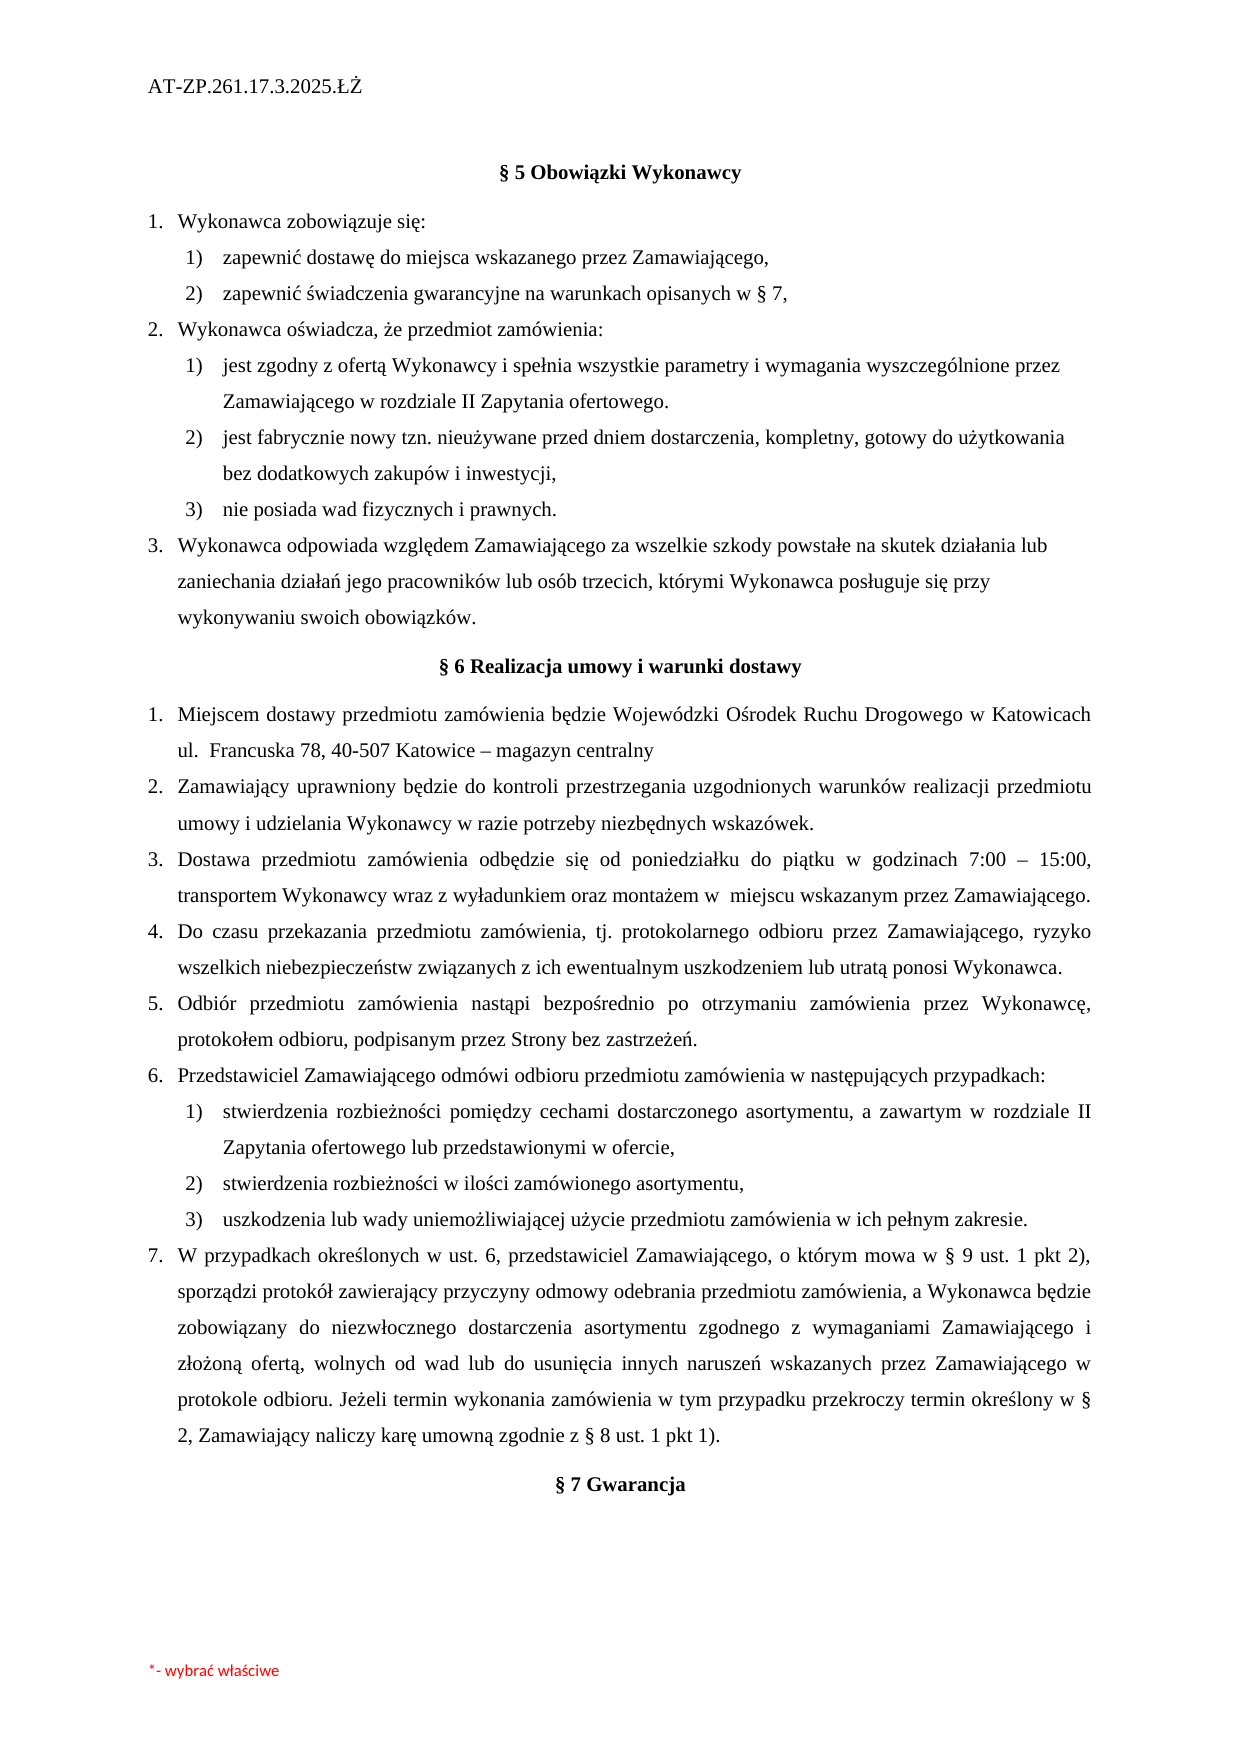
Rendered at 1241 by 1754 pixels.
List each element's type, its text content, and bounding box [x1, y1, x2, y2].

list stwierdzenia rozbieżności w ilości zamówionego asortymentu, [185, 1171, 1092, 1195]
list Odbiór przedmiotu zamówienia nastąpi bezpośrednio po otrzymaniu zamówienia przez Wykonawcę, protokołem odbioru, podpisanym przez Strony bez zastrzeżeń. [148, 991, 1092, 1051]
list Miejscem dostawy przedmiotu zamówienia będzie Wojewódzki Ośrodek Ruchu Drogowego w Katowicach ul. Francuska 78, 40-507 Katowice – magazyn centralny [148, 702, 1092, 762]
list Wykonawca zobowiązuje się: [148, 209, 1092, 233]
list Zamawiający uprawniony będzie do kontroli przestrzegania uzgodnionych warunków realizacji przedmiotu umowy i udzielania Wykonawcy w razie potrzeby niezbędnych wskazówek. [148, 774, 1092, 834]
list uszkodzenia lub wady uniemożliwiającej użycie przedmiotu zamówienia w ich pełnym zakresie. [185, 1207, 1092, 1231]
list Przedstawiciel Zamawiającego odmówi odbioru przedmiotu zamówienia w następujących przypadkach: [148, 1063, 1092, 1087]
list nie posiada wad fizycznych i prawnych. [185, 497, 1092, 521]
list W przypadkach określonych w ust. 6, przedstawiciel Zamawiającego, o którym mowa w § 9 ust. 1 pkt 2), sporządzi protokół zawierający przyczyny odmowy odebrania przedmiotu zamówienia, a Wykonawca będzie zobowiązany do niezwłocznego dostarczenia asortymentu zgodnego z wymaganiami Zamawiającego i złożoną ofertą, wolnych od wad lub do usunięcia innych naruszeń wskazanych przez Zamawiającego w protokole odbioru. Jeżeli termin wykonania zamówienia w tym przypadku przekroczy termin określony w § 2, Zamawiający naliczy karę umowną zgodnie z § 8 ust. 1 pkt 1). [148, 1243, 1092, 1447]
list zapewnić świadczenia gwarancyjne na warunkach opisanych w § 7, [185, 281, 1092, 305]
list jest fabrycznie nowy tzn. nieużywane przed dniem dostarczenia, kompletny, gotowy do użytkowania bez dodatkowych zakupów i inwestycji, [185, 425, 1092, 485]
list zapewnić dostawę do miejsca wskazanego przez Zamawiającego, [185, 245, 1092, 269]
subtitle § 5 Obowiązki Wykonawcy [148, 160, 1092, 184]
list Wykonawca odpowiada względem Zamawiającego za wszelkie szkody powstałe na skutek działania lub zaniechania działań jego pracowników lub osób trzecich, którymi Wykonawca posługuje się przy wykonywaniu swoich obowiązków. [148, 533, 1092, 629]
subtitle § 7 Gwarancja [148, 1472, 1092, 1496]
list Dostawa przedmiotu zamówienia odbędzie się od poniedziałku do piątku w godzinach 7:00 – 15:00, transportem Wykonawcy wraz z wyładunkiem oraz montażem w miejscu wskazanym przez Zamawiającego. [148, 846, 1092, 907]
list Do czasu przekazania przedmiotu zamówienia, tj. protokolarnego odbioru przez Zamawiającego, ryzyko wszelkich niebezpieczeństw związanych z ich ewentualnym uszkodzeniem lub utratą ponosi Wykonawca. [148, 918, 1092, 979]
list stwierdzenia rozbieżności pomiędzy cechami dostarczonego asortymentu, a zawartym w rozdziale II Zapytania ofertowego lub przedstawionymi w ofercie, [185, 1099, 1092, 1159]
list jest zgodny z ofertą Wykonawcy i spełnia wszystkie parametry i wymagania wyszczególnione przez Zamawiającego w rozdziale II Zapytania ofertowego. [185, 353, 1092, 413]
subtitle § 6 Realizacja umowy i warunki dostawy [148, 654, 1092, 678]
list Wykonawca oświadcza, że przedmiot zamówienia: [148, 317, 1092, 341]
